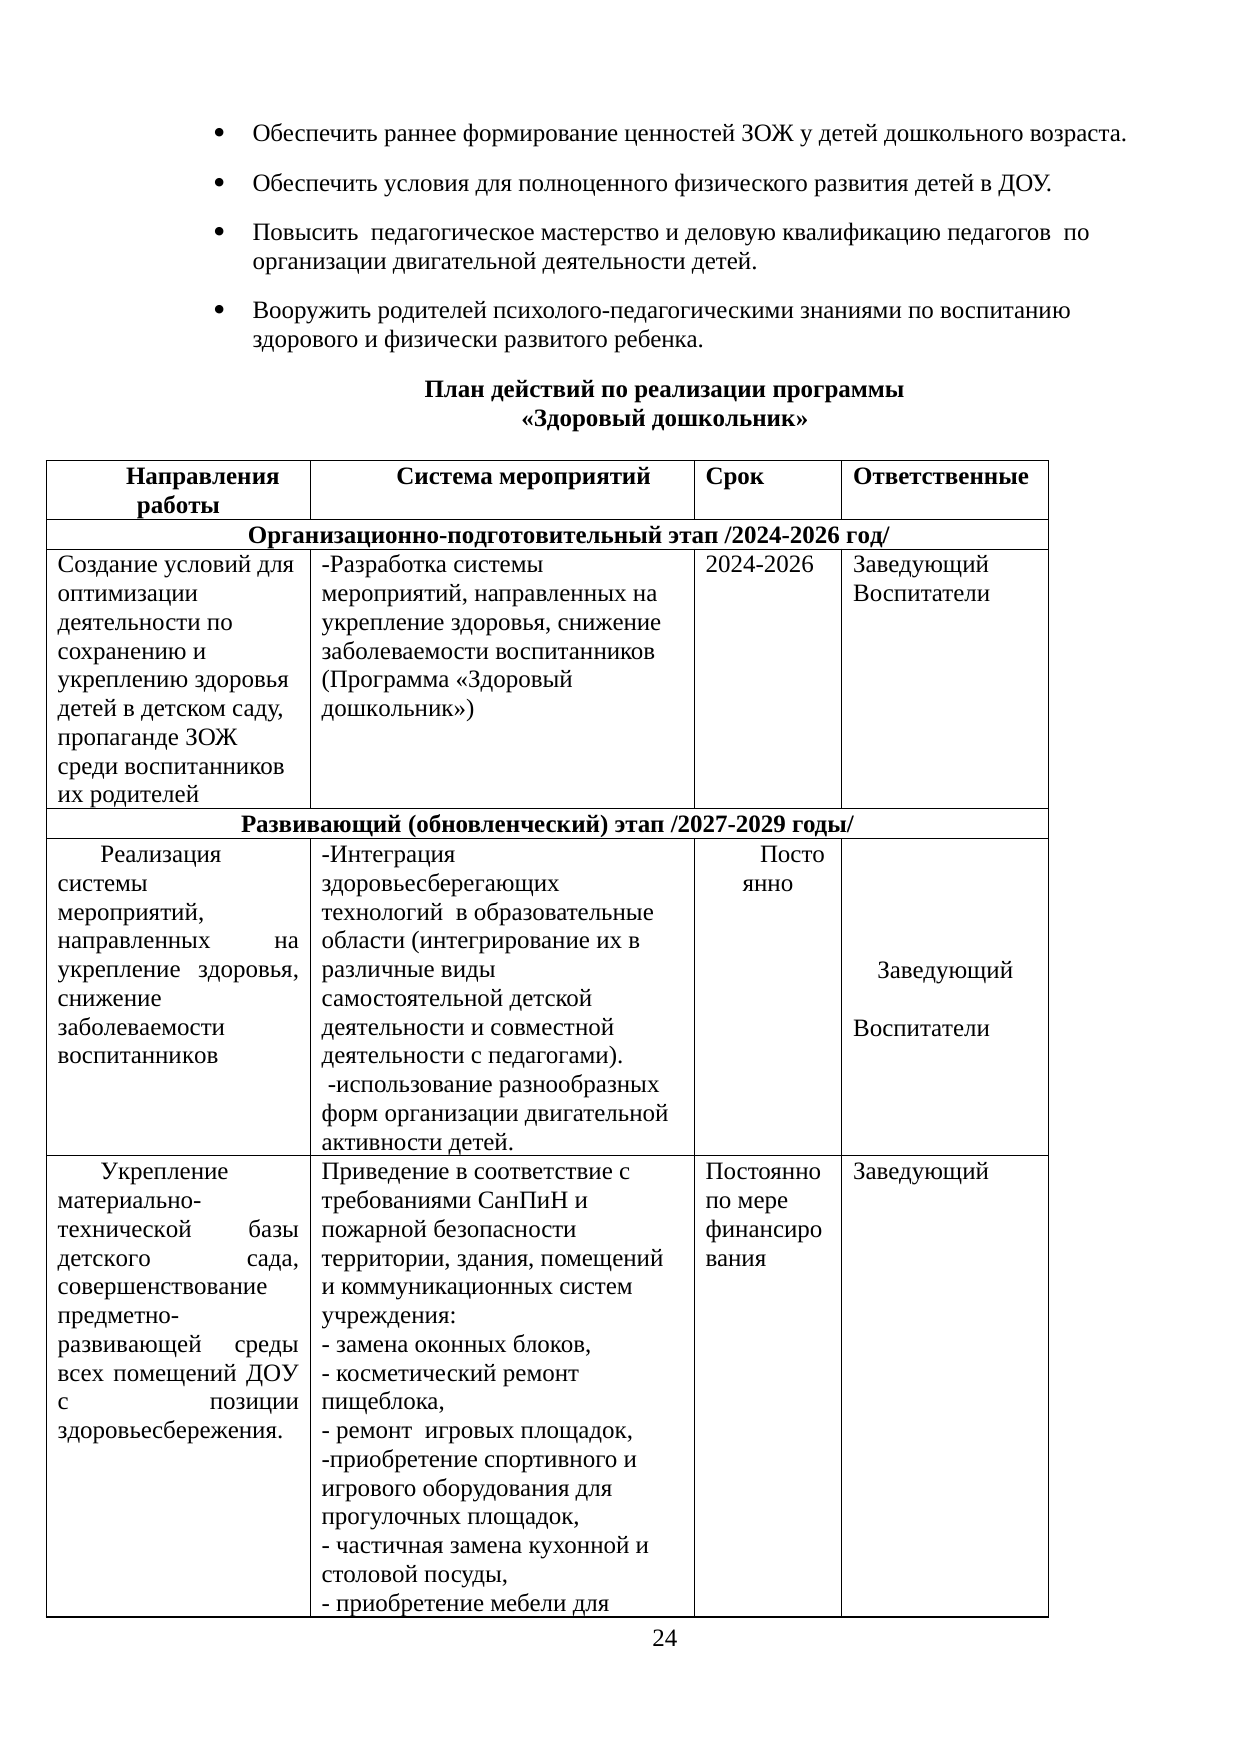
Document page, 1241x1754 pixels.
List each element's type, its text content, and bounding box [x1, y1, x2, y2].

text План действий по реализации программы [177, 374, 1152, 403]
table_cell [47, 1156, 310, 1616]
table_header Система мероприятий [311, 461, 694, 519]
table_header Ответственные [842, 461, 1048, 519]
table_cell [695, 1156, 841, 1616]
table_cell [311, 1156, 694, 1616]
table_cell Заведующий Воспитатели [842, 550, 1048, 808]
table_cell Постоянно [695, 839, 841, 1155]
table_header Срок [695, 461, 841, 519]
table_cell Реализация системы мероприятий, направленных на укрепление здоровья, снижение заболеваемости воспитанников [47, 839, 310, 1155]
text «Здоровый дошкольник» [177, 403, 1152, 431]
list Обеспечить раннее формирование ценностей ЗОЖ у детей дошкольного возраста. [215, 118, 1152, 147]
table_cell Развивающий (обновленческий) этап /2027-2029 годы/ [47, 809, 1048, 838]
table_cell Заведующий [842, 1156, 1048, 1616]
table_cell -Интеграция здоровьесберегающих технологий в образовательные области (интегрирование их в различные виды самостоятельной детской деятельности и совместной деятельности с педагогами). -использование разнообразных форм организации двигательной активности детей. [311, 839, 694, 1155]
list Повысить педагогическое мастерство и деловую квалификацию педагогов по организации двигательной деятельности детей. [215, 217, 1152, 275]
table_cell Заведующий Воспитатели [842, 839, 1048, 1155]
table_cell -Разработка системы мероприятий, направленных на укрепление здоровья, снижение заболеваемости воспитанников (Программа «Здоровый дошкольник») [311, 550, 694, 808]
list Обеспечить условия для полноценного физического развития детей в ДОУ. [215, 168, 1152, 196]
table_cell 2024-2026 [695, 550, 841, 808]
table_header Направления работы [47, 461, 310, 519]
table_cell Создание условий для оптимизации деятельности по сохранению и укреплению здоровья детей в детском саду, пропаганде ЗОЖ среди воспитанников их родителей [47, 550, 310, 808]
list Вооружить родителей психолого-педагогическими знаниями по воспитанию здорового и физически развитого ребенка. [215, 296, 1152, 353]
table_cell Организационно-подготовительный этап /2024-2026 год/ [47, 520, 1048, 548]
